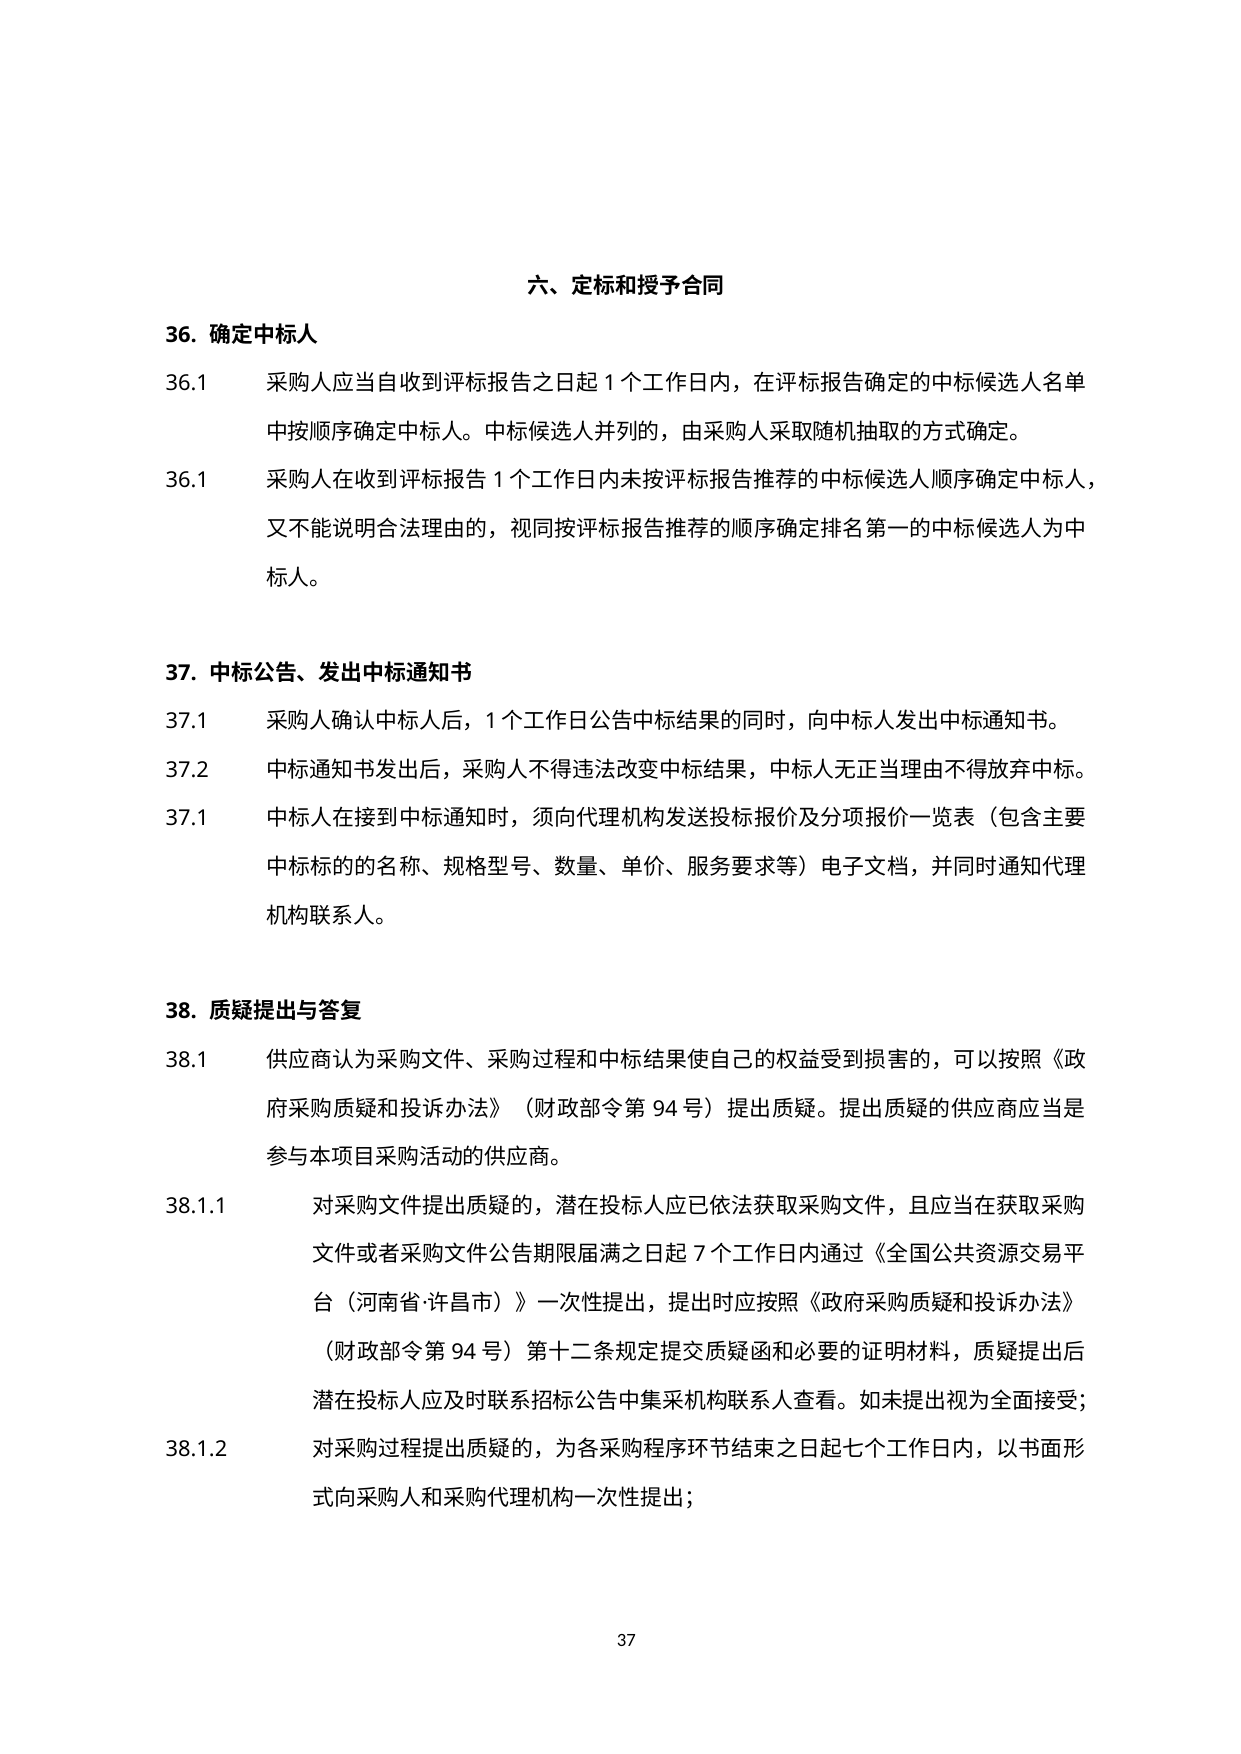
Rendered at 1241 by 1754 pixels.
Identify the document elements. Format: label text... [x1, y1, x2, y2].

list 质疑提出与答复 [165, 993, 1087, 1026]
list 中标通知书发出后，采购人不得违法改变中标结果，中标人无正当理由不得放弃中标。 [165, 752, 1087, 784]
list 中标人在接到中标通知时，须向代理机构发送投标报价及分项报价一览表（包含主要中标标的的名称、规格型号、数量、单价、服务要求等）电子文档，并同时通知代理机构联系人。 [165, 800, 1087, 930]
text 六、定标和授予合同 [165, 268, 1087, 300]
list 中标公告、发出中标通知书 [165, 655, 1087, 687]
list 供应商认为采购文件、采购过程和中标结果使自己的权益受到损害的，可以按照《政府采购质疑和投诉办法》（财政部令第94号）提出质疑。提出质疑的供应商应当是参与本项目采购活动的供应商。 [165, 1041, 1087, 1171]
list 对采购过程提出质疑的，为各采购程序环节结束之日起七个工作日内，以书面形式向采购人和采购代理机构一次性提出； [165, 1431, 1087, 1512]
list 采购人确认中标人后，1个工作日公告中标结果的同时，向中标人发出中标通知书。 [165, 703, 1087, 736]
list 对采购文件提出质疑的，潜在投标人应已依法获取采购文件，且应当在获取采购文件或者采购文件公告期限届满之日起7个工作日内通过《全国公共资源交易平台（河南省·许昌市）》一次性提出，提出时应按照《政府采购质疑和投诉办法》（财政部令第94号）第十二条规定提交质疑函和必要的证明材料，质疑提出后潜在投标人应及时联系招标公告中集采机构联系人查看。如未提出视为全面接受； [165, 1187, 1087, 1415]
list 采购人应当自收到评标报告之日起1个工作日内，在评标报告确定的中标候选人名单中按顺序确定中标人。中标候选人并列的，由采购人采取随机抽取的方式确定。 [165, 364, 1087, 446]
list 确定中标人 [165, 316, 1087, 349]
list 采购人在收到评标报告1个工作日内未按评标报告推荐的中标候选人顺序确定中标人，又不能说明合法理由的，视同按评标报告推荐的顺序确定排名第一的中标候选人为中标人。 [165, 462, 1087, 592]
